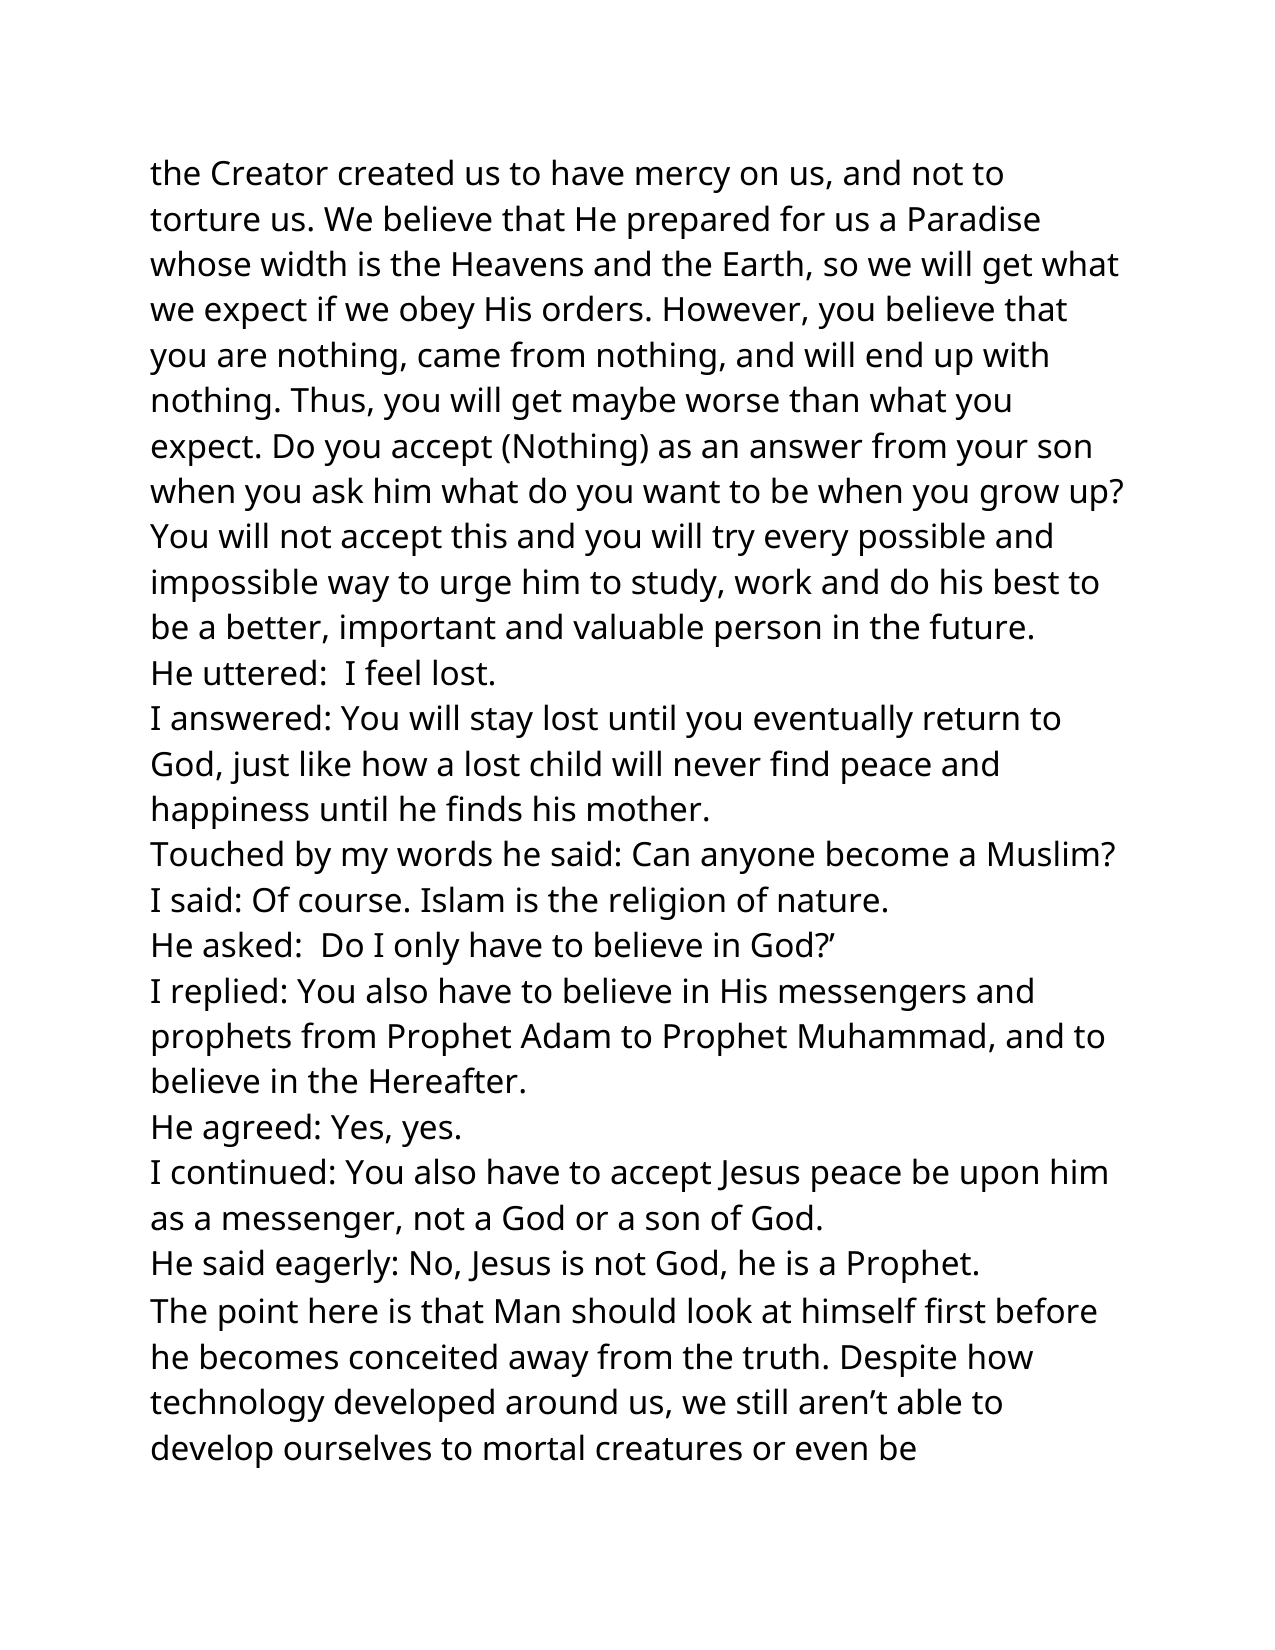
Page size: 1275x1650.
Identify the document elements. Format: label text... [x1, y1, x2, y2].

text He agreed: Yes, yes. [150, 1104, 1125, 1149]
text He said eagerly: No, Jesus is not God, he is a Prophet. [150, 1240, 1125, 1285]
text He uttered: I feel lost. [150, 649, 1125, 695]
text I answered: You will stay lost until you eventually return to God, just like how a lost child will never find peace and happiness until he finds his mother. [150, 695, 1125, 831]
text I continued: You also have to accept Jesus peace be upon him as a messenger, not a God or a son of God. [150, 1149, 1125, 1240]
text He asked: Do I only have to believe in God?’ [150, 922, 1125, 967]
text I said: Of course. Islam is the religion of nature. [150, 877, 1125, 922]
text I replied: You also have to believe in His messengers and prophets from Prophet Adam to Prophet Muhammad, and to believe in the Hereafter. [150, 967, 1125, 1104]
text Touched by my words he said: Can anyone become a Muslim? [150, 831, 1125, 877]
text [150, 150, 1125, 649]
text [150, 1288, 1125, 1470]
